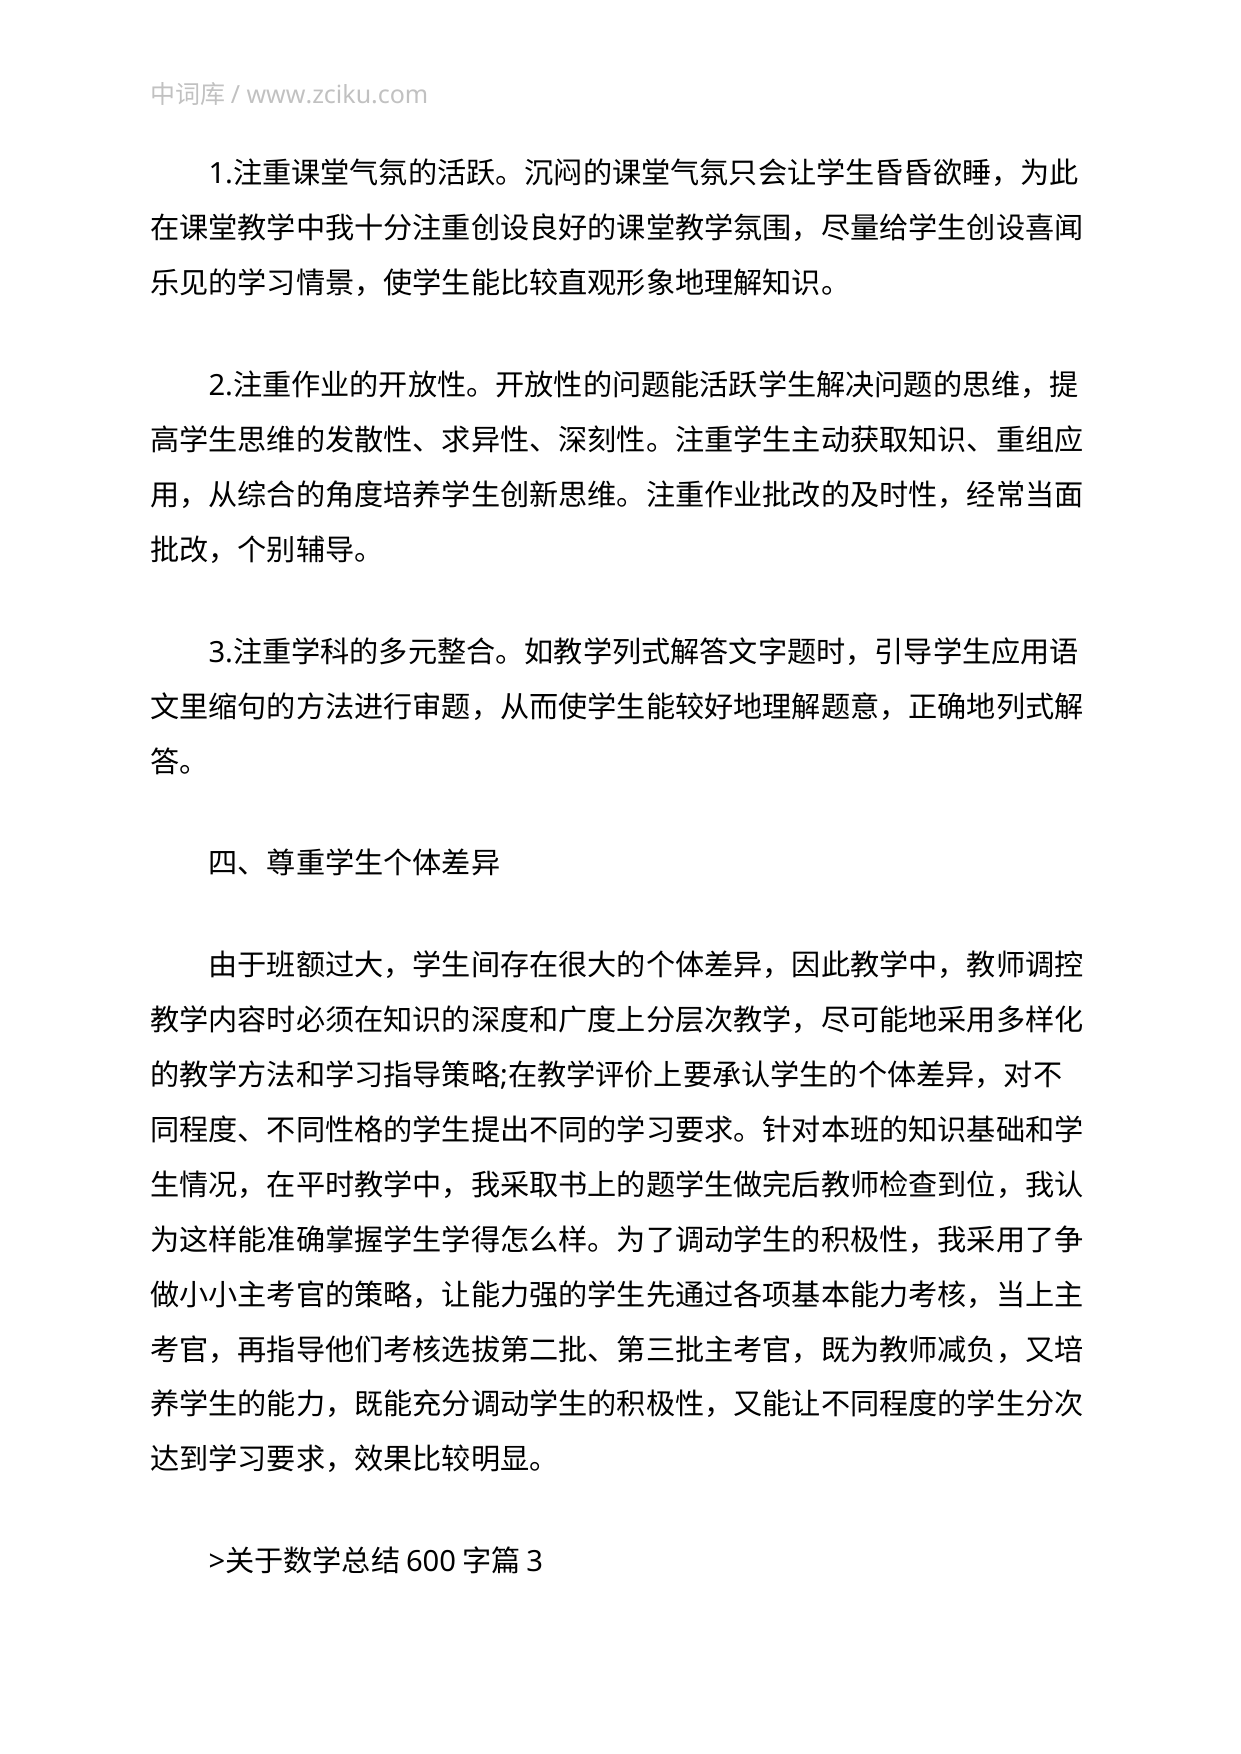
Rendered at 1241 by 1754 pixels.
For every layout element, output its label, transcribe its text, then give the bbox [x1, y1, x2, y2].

text 3.注重学科的多元整合。如教学列式解答文字题时，引导学生应用语文里缩句的方法进行审题，从而使学生能较好地理解题意，正确地列式解答。 [150, 628, 1090, 780]
text 四、尊重学生个体差异 [150, 840, 1090, 882]
text 2.注重作业的开放性。开放性的问题能活跃学生解决问题的思维，提高学生思维的发散性、求异性、深刻性。注重学生主动获取知识、重组应用，从综合的角度培养学生创新思维。注重作业批改的及时性，经常当面批改，个别辅导。 [150, 362, 1090, 569]
text 由于班额过大，学生间存在很大的个体差异，因此教学中，教师调控教学内容时必须在知识的深度和广度上分层次教学，尽可能地采用多样化的教学方法和学习指导策略;在教学评价上要承认学生的个体差异，对不同程度、不同性格的学生提出不同的学习要求。针对本班的知识基础和学生情况，在平时教学中，我采取书上的题学生做完后教师检查到位，我认为这样能准确掌握学生学得怎么样。为了调动学生的积极性，我采用了争做小小主考官的策略，让能力强的学生先通过各项基本能力考核，当上主考官，再指导他们考核选拔第二批、第三批主考官，既为教师减负，又培养学生的能力，既能充分调动学生的积极性，又能让不同程度的学生分次达到学习要求，效果比较明显。 [150, 942, 1090, 1478]
text 1.注重课堂气氛的活跃。沉闷的课堂气氛只会让学生昏昏欲睡，为此在课堂教学中我十分注重创设良好的课堂教学氛围，尽量给学生创设喜闻乐见的学习情景，使学生能比较直观形象地理解知识。 [150, 150, 1090, 302]
text >关于数学总结600字篇3 [150, 1538, 1090, 1580]
